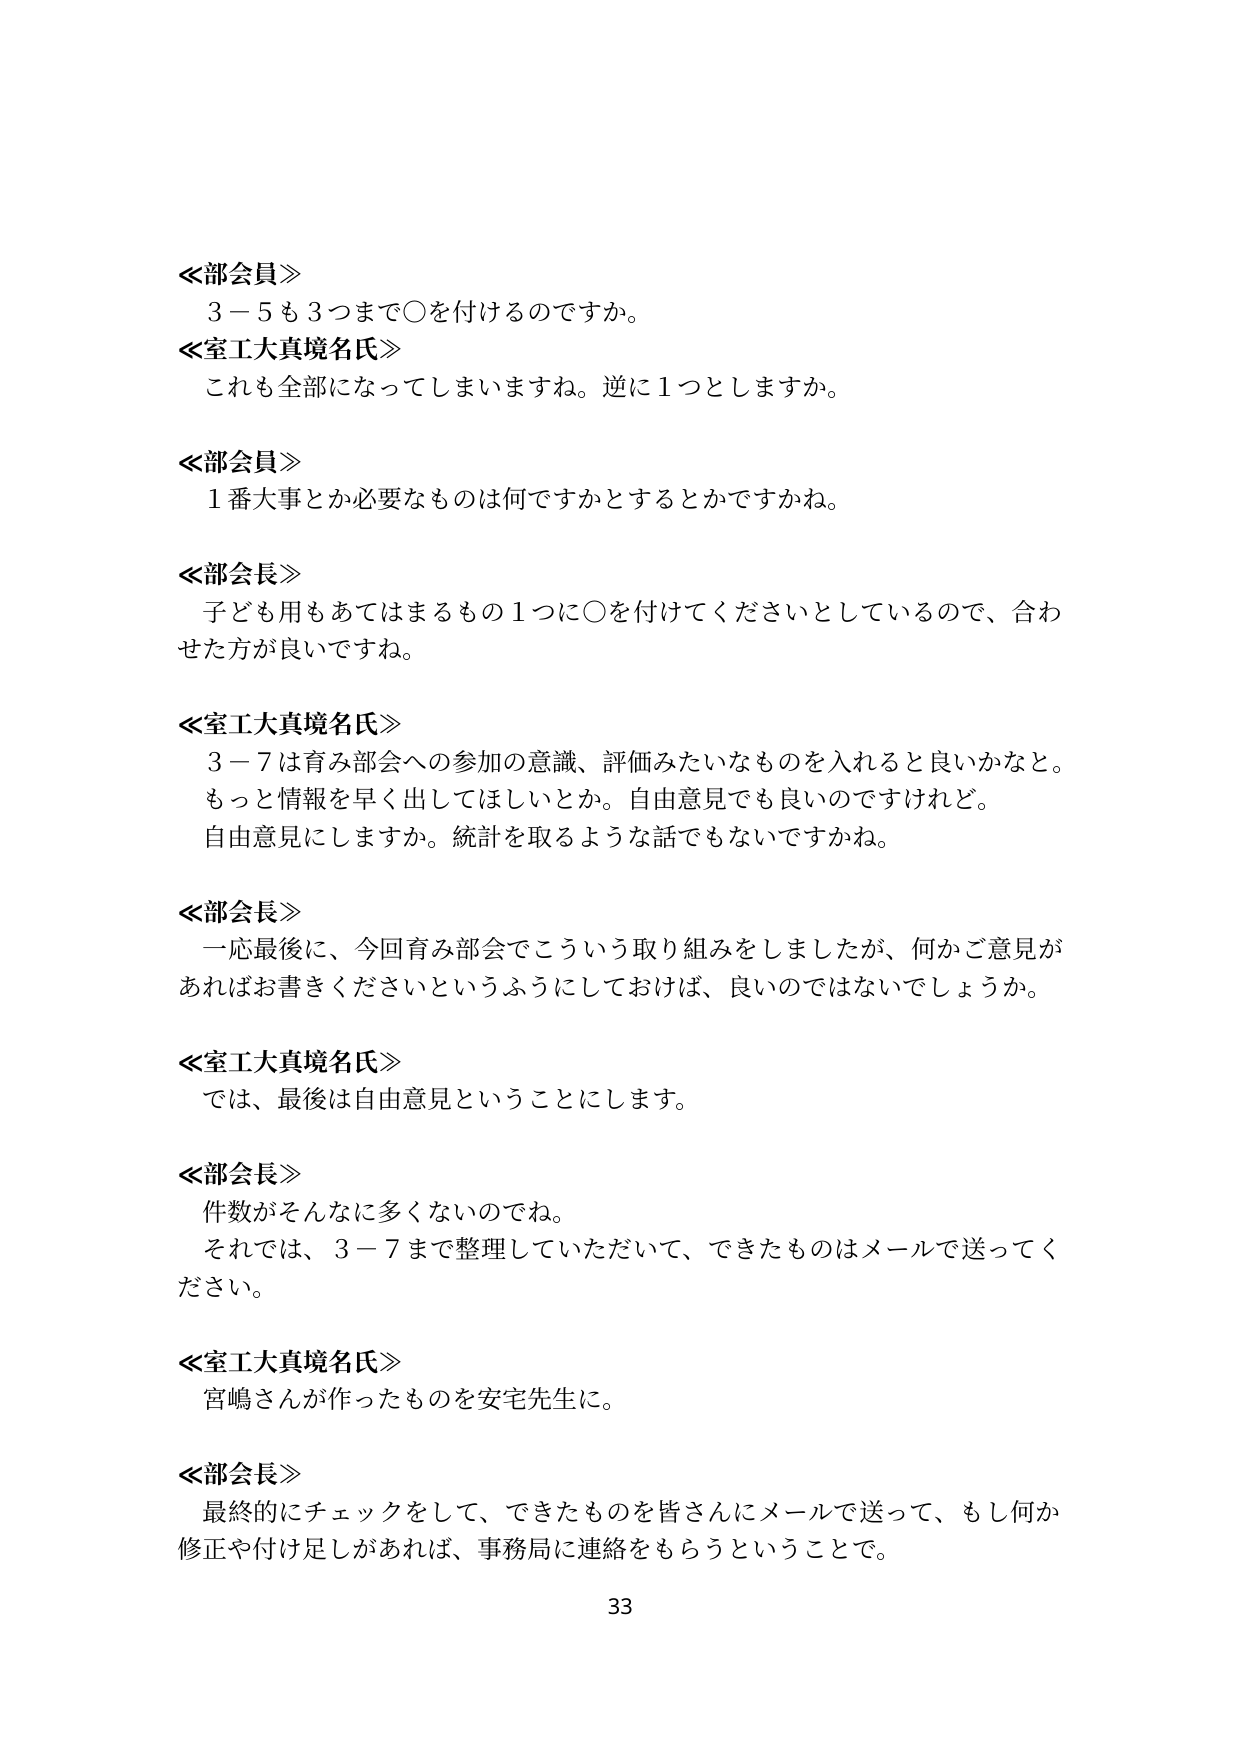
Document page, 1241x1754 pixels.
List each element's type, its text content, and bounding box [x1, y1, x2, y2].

text ≪部会長≫ [177, 1154, 1063, 1192]
text １番大事とか必要なものは何ですかとするとかですかね。 [177, 479, 1063, 517]
text ≪部会員≫ [177, 254, 1063, 292]
text ≪室工大真境名氏≫ [177, 1042, 1063, 1079]
text では、最後は自由意見ということにします。 [177, 1079, 1063, 1117]
text ３－７は育み部会への参加の意識、評価みたいなものを入れると良いかなと。 [177, 742, 1063, 779]
text もっと情報を早く出してほしいとか。自由意見でも良いのですけれど。 [177, 779, 1063, 817]
text ≪部会長≫ [177, 892, 1063, 929]
text 自由意見にしますか。統計を取るような話でもないですかね。 [177, 817, 1063, 854]
text 一応最後に、今回育み部会でこういう取り組みをしましたが、何かご意見があればお書きくださいというふうにしておけば、良いのではないでしょうか。 [177, 929, 1063, 1004]
text ≪室工大真境名氏≫ [177, 329, 1063, 367]
text 子ども用もあてはまるもの１つに○を付けてくださいとしているので、合わせた方が良いですね。 [177, 592, 1063, 667]
text ≪室工大真境名氏≫ [177, 704, 1063, 742]
text 宮嶋さんが作ったものを安宅先生に。 [177, 1379, 1063, 1417]
text それでは、３－７まで整理していただいて、できたものはメールで送ってください。 [177, 1229, 1063, 1304]
text ≪部会長≫ [177, 554, 1063, 592]
text 最終的にチェックをして、できたものを皆さんにメールで送って、もし何か修正や付け足しがあれば、事務局に連絡をもらうということで。 [177, 1492, 1063, 1567]
text ≪部会長≫ [177, 1454, 1063, 1492]
text ≪室工大真境名氏≫ [177, 1342, 1063, 1379]
text 件数がそんなに多くないのでね。 [177, 1192, 1063, 1229]
text ３－５も３つまで○を付けるのですか。 [177, 292, 1063, 329]
text ≪部会員≫ [177, 442, 1063, 479]
text これも全部になってしまいますね。逆に１つとしますか。 [177, 367, 1063, 404]
